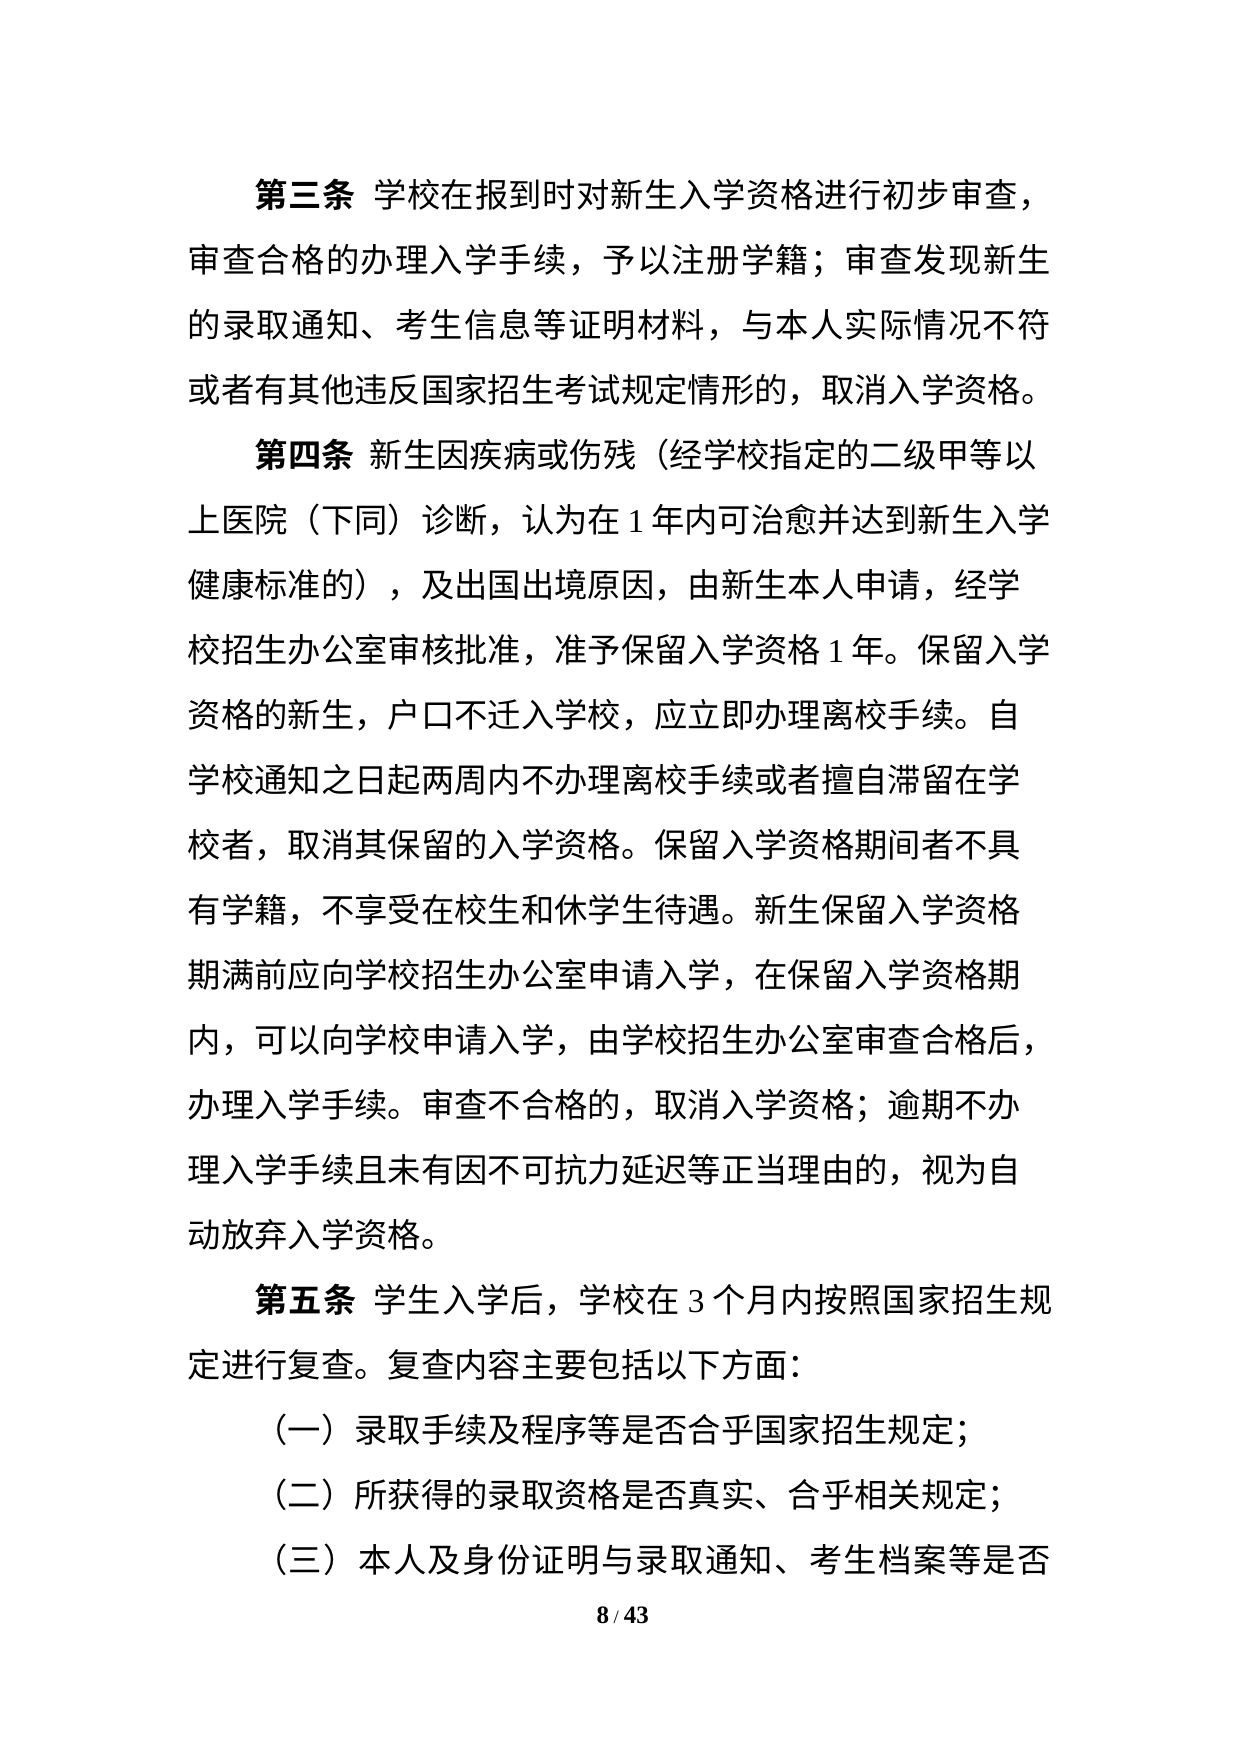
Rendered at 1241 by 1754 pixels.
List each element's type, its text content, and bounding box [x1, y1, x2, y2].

text 第五条 学生入学后，学校在3个月内按照国家招生规定进行复查。复查内容主要包括以下方面： [187, 1265, 1053, 1395]
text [187, 1525, 1053, 1590]
text 第四条 新生因疾病或伤残（经学校指定的二级甲等以上医院（下同）诊断，认为在1年内可治愈并达到新生入学健康标准的），及出国出境原因，由新生本人申请，经学校招生办公室审核批准，准予保留入学资格1年。保留入学资格的新生，户口不迁入学校，应立即办理离校手续。自学校通知之日起两周内不办理离校手续或者擅自滞留在学校者，取消其保留的入学资格。保留入学资格期间者不具有学籍，不享受在校生和休学生待遇。新生保留入学资格期满前应向学校招生办公室申请入学，在保留入学资格期内，可以向学校申请入学，由学校招生办公室审查合格后，办理入学手续。审查不合格的，取消入学资格；逾期不办理入学手续且未有因不可抗力延迟等正当理由的，视为自动放弃入学资格。 [187, 420, 1053, 1265]
text （二）所获得的录取资格是否真实、合乎相关规定； [187, 1460, 1053, 1525]
text （一）录取手续及程序等是否合乎国家招生规定； [187, 1395, 1053, 1460]
text 第三条 学校在报到时对新生入学资格进行初步审查，审查合格的办理入学手续，予以注册学籍；审查发现新生的录取通知、考生信息等证明材料，与本人实际情况不符，或者有其他违反国家招生考试规定情形的，取消入学资格。 [187, 160, 1053, 420]
